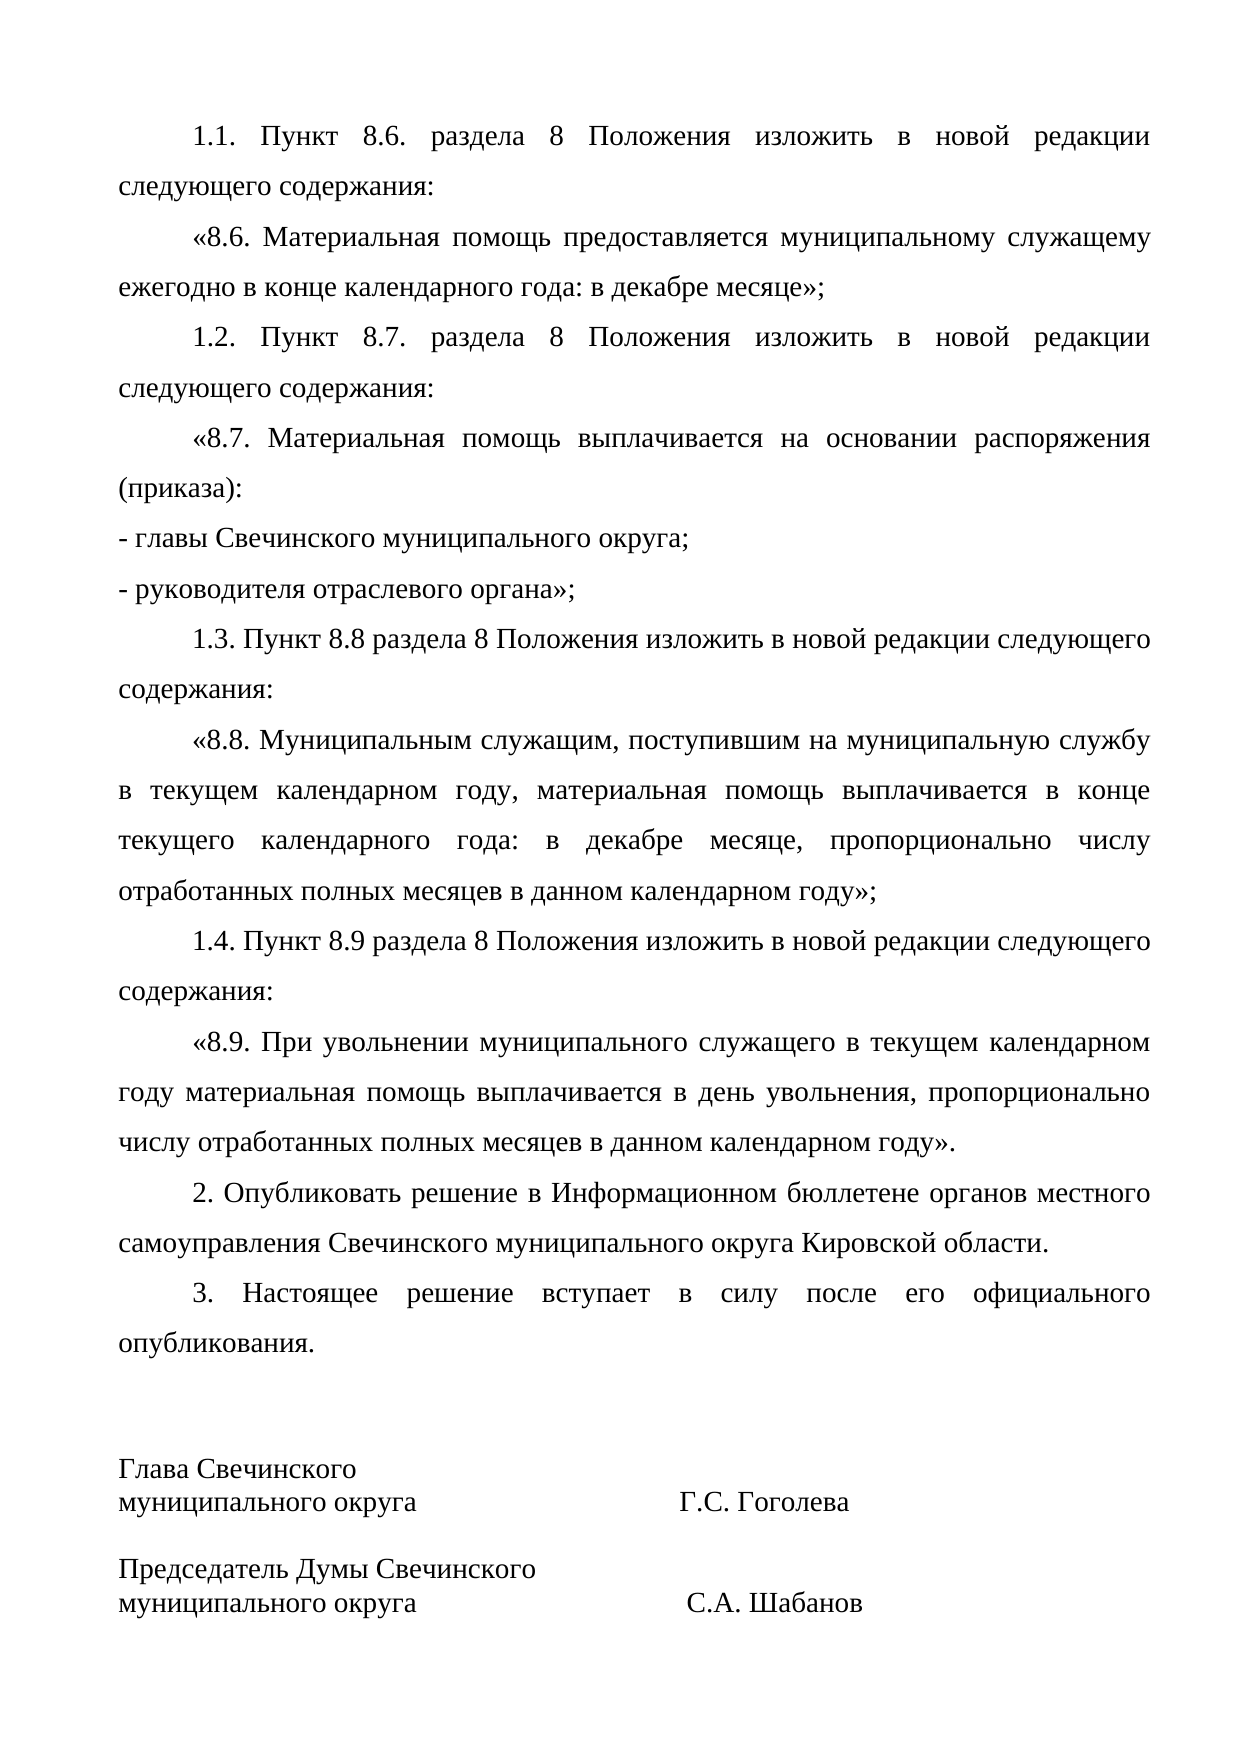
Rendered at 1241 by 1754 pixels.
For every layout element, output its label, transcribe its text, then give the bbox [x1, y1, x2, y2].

text 2. Опубликовать решение в Информационном бюллетене органов местного самоуправления Свечинского муниципального округа Кировской области. [118, 1175, 1152, 1258]
text 1.3. Пункт 8.8 раздела 8 Положения изложить в новой редакции следующего содержания: [118, 621, 1152, 705]
text муниципального округа Г.С. Гоголева [118, 1484, 1152, 1518]
text Председатель Думы Свечинского [118, 1552, 1154, 1585]
text Глава Свечинского [118, 1451, 1152, 1484]
text 1.4. Пункт 8.9 раздела 8 Положения изложить в новой редакции следующего содержания: [118, 923, 1152, 1007]
text «8.7. Материальная помощь выплачивается на основании распоряжения (приказа): [118, 420, 1152, 504]
text «8.9. При увольнении муниципального служащего в текущем календарном году материальная помощь выплачивается в день увольнения, пропорционально числу отработанных полных месяцев в данном календарном году». [118, 1024, 1152, 1158]
text муниципального округа С.А. Шабанов [118, 1585, 1154, 1619]
text 1.2. Пункт 8.7. раздела 8 Положения изложить в новой редакции следующего содержания: [118, 319, 1152, 403]
text 1.1. Пункт 8.6. раздела 8 Положения изложить в новой редакции следующего содержания: [118, 118, 1152, 202]
text «8.6. Материальная помощь предоставляется муниципальному служащему ежегодно в конце календарного года: в декабре месяце»; [118, 219, 1152, 303]
text - руководителя отраслевого органа»; [118, 571, 1152, 604]
text - главы Свечинского муниципального округа; [118, 521, 1152, 554]
text 3. Настоящее решение вступает в силу после его официального опубликования. [118, 1275, 1152, 1359]
text «8.8. Муниципальным служащим, поступившим на муниципальную службу в текущем календарном году, материальная помощь выплачивается в конце текущего календарного года: в декабре месяце, пропорционально числу отработанных полных месяцев в данном календарном году»; [118, 722, 1152, 906]
